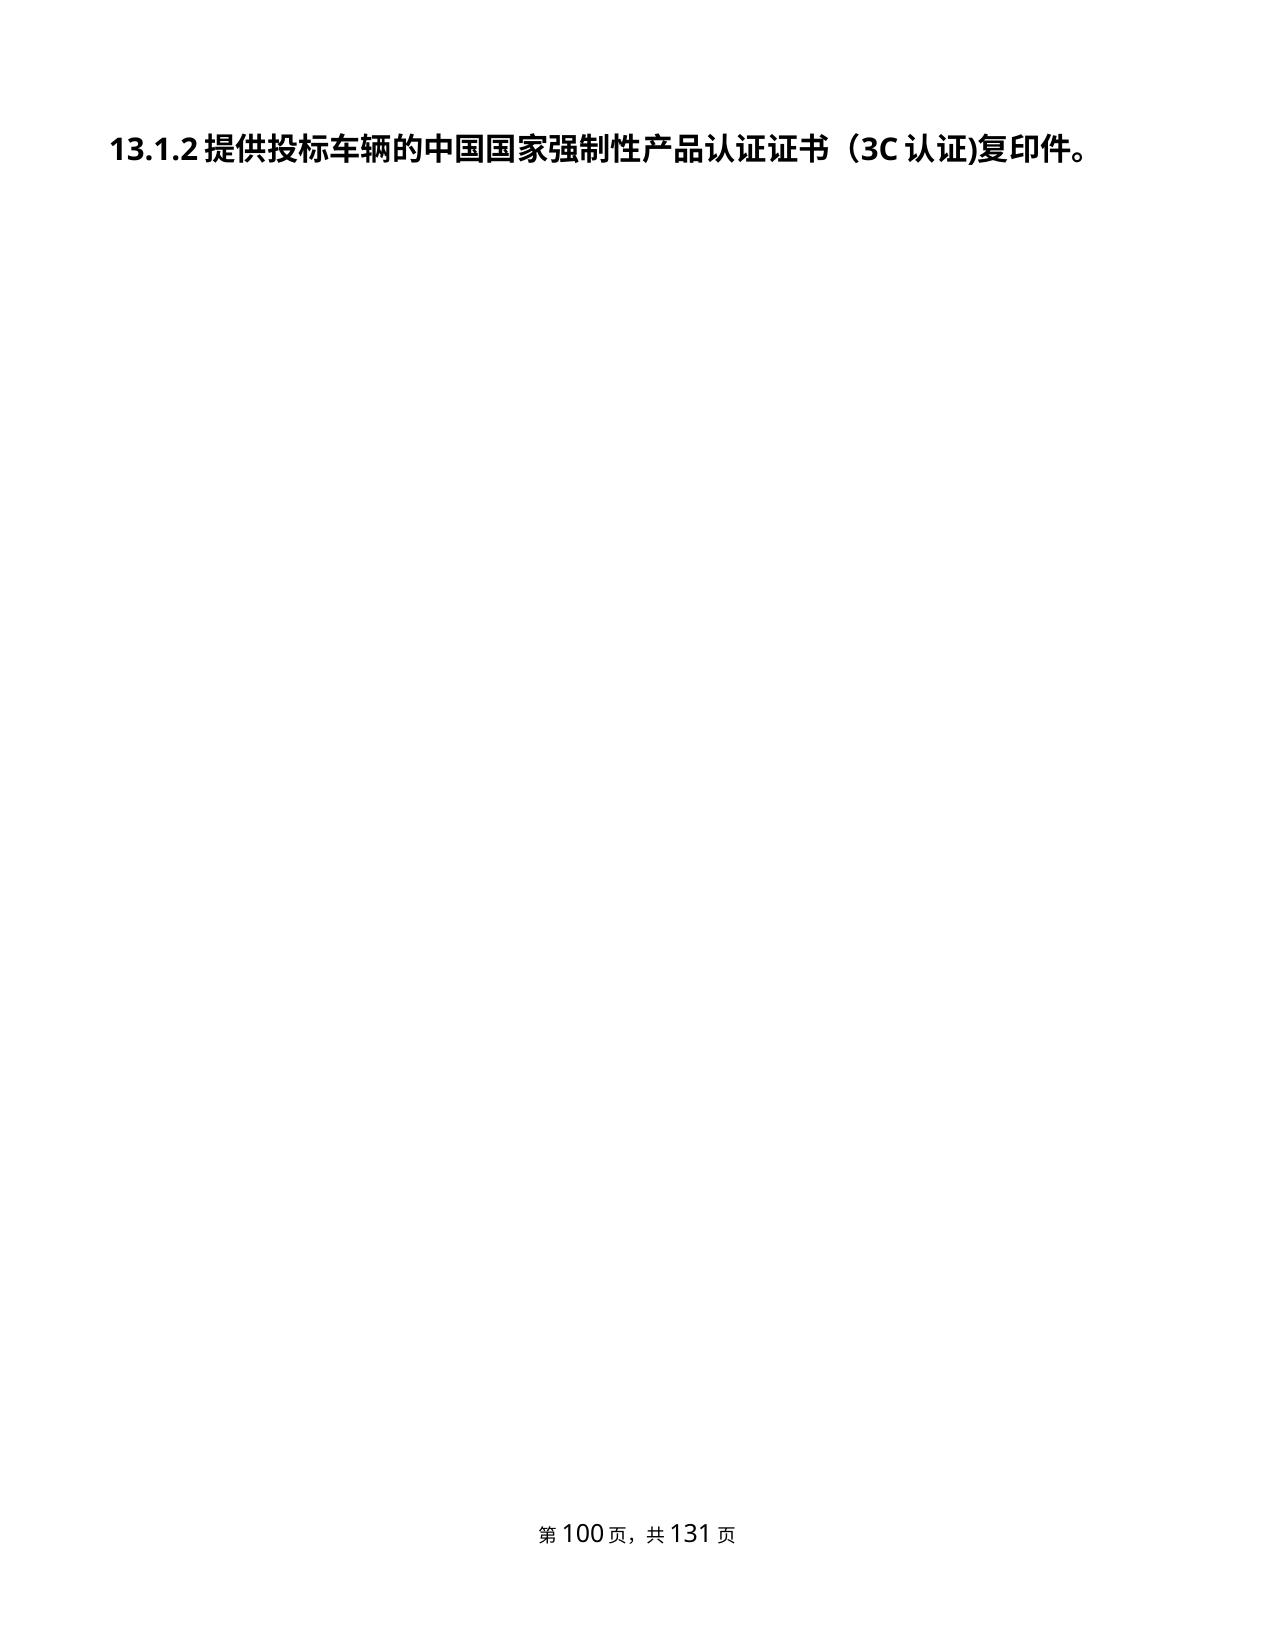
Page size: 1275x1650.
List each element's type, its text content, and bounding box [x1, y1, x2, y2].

text 13.1.2提供投标车辆的中国国家强制性产品认证证书（3C认证)复印件。 [109, 124, 1166, 169]
